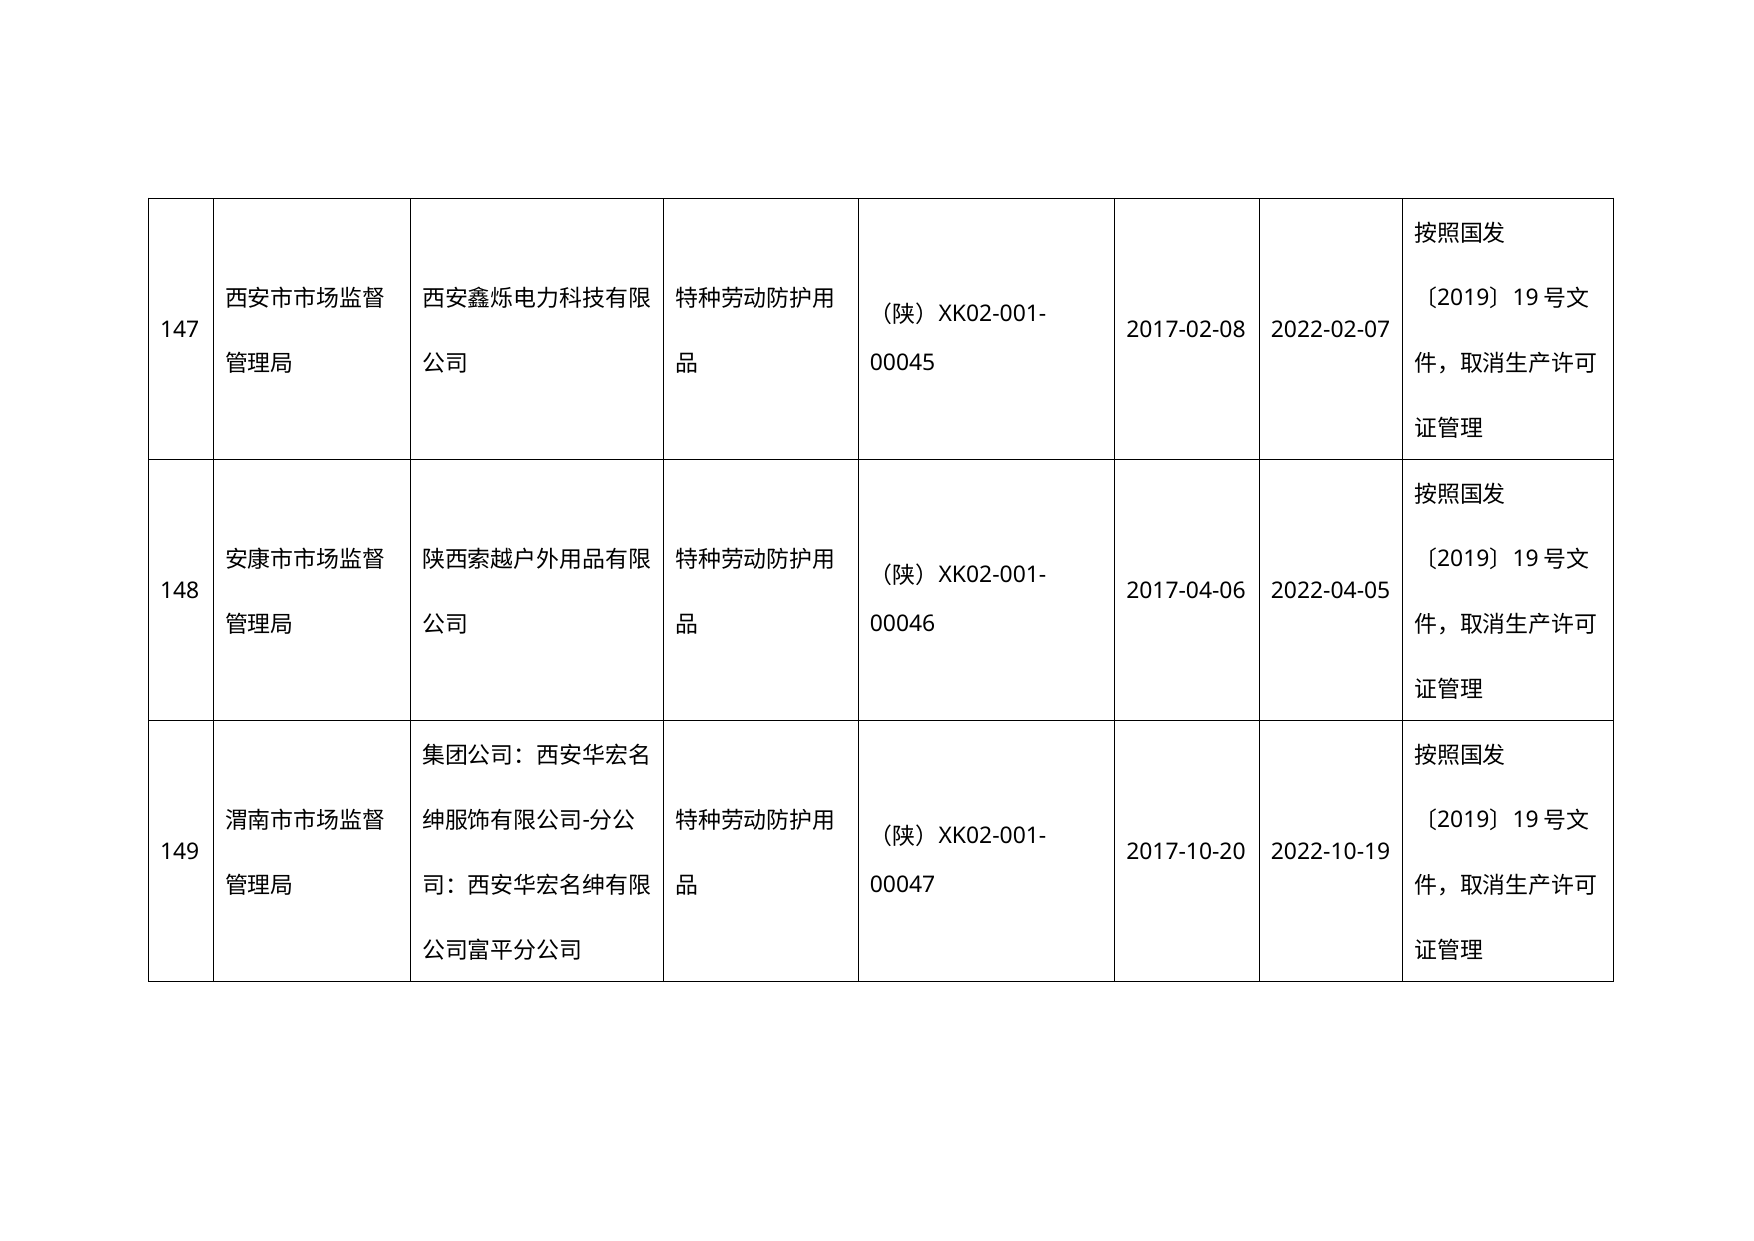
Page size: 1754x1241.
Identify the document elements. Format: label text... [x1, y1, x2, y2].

table_cell 2022-10-19 [1260, 721, 1402, 981]
table_cell 安康市市场监督管理局 [214, 460, 410, 720]
table_cell 特种劳动防护用品 [664, 721, 858, 981]
table_cell （陕）XK02-001-00045 [859, 199, 1114, 459]
table_cell 2022-04-05 [1260, 460, 1402, 720]
table_cell 西安鑫烁电力科技有限公司 [411, 199, 663, 459]
table_cell 2017-02-08 [1115, 199, 1259, 459]
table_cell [1403, 199, 1613, 459]
table_cell 按照国发〔2019〕19号文件，取消生产许可证管理 [1403, 460, 1613, 720]
table_cell 148 [149, 460, 213, 720]
table_cell 陕西索越户外用品有限公司 [411, 460, 663, 720]
table_cell 2017-10-20 [1115, 721, 1259, 981]
table_cell （陕）XK02-001-00047 [859, 721, 1114, 981]
table_cell 特种劳动防护用品 [664, 199, 858, 459]
table_cell 2017-04-06 [1115, 460, 1259, 720]
table_cell 西安市市场监督管理局 [214, 199, 410, 459]
table_cell 2022-02-07 [1260, 199, 1402, 459]
table_cell 渭南市市场监督管理局 [214, 721, 410, 981]
table_cell （陕）XK02-001-00046 [859, 460, 1114, 720]
table_cell 特种劳动防护用品 [664, 460, 858, 720]
table_cell 149 [149, 721, 213, 981]
table_cell 集团公司：西安华宏名绅服饰有限公司-分公司：西安华宏名绅有限公司富平分公司 [411, 721, 663, 981]
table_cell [1403, 721, 1613, 981]
table_cell 147 [149, 199, 213, 459]
